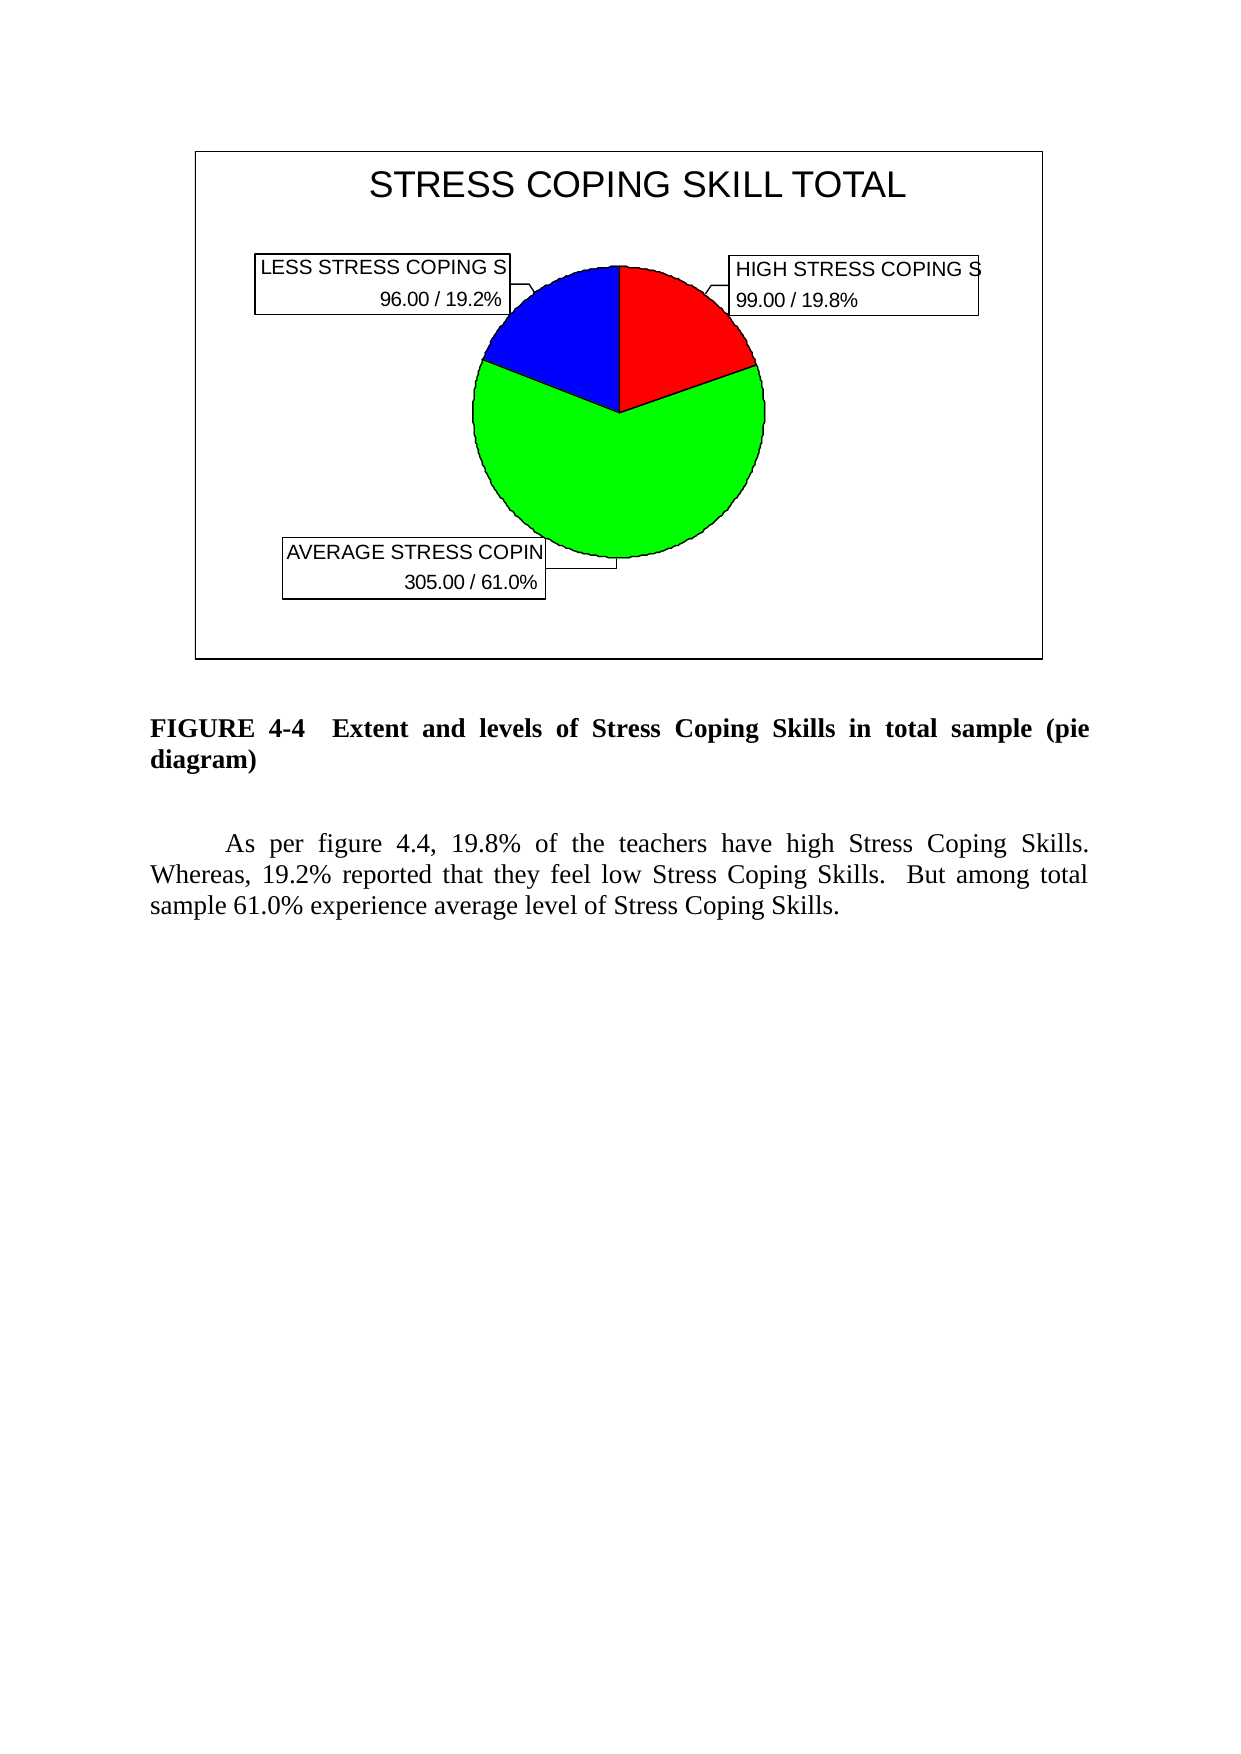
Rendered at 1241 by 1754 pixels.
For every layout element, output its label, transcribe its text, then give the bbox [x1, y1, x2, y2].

text As per figure 4.4, 19.8% of the teachers have high Stress Coping Skills. Whereas, 19.2% reported that they feel low Stress Coping Skills. But among total sample 61.0% experience average level of Stress Coping Skills. [150, 827, 1090, 920]
text FIGURE 4-4 Extent and levels of Stress Coping Skills in total sample (pie diagram) [150, 712, 1090, 775]
